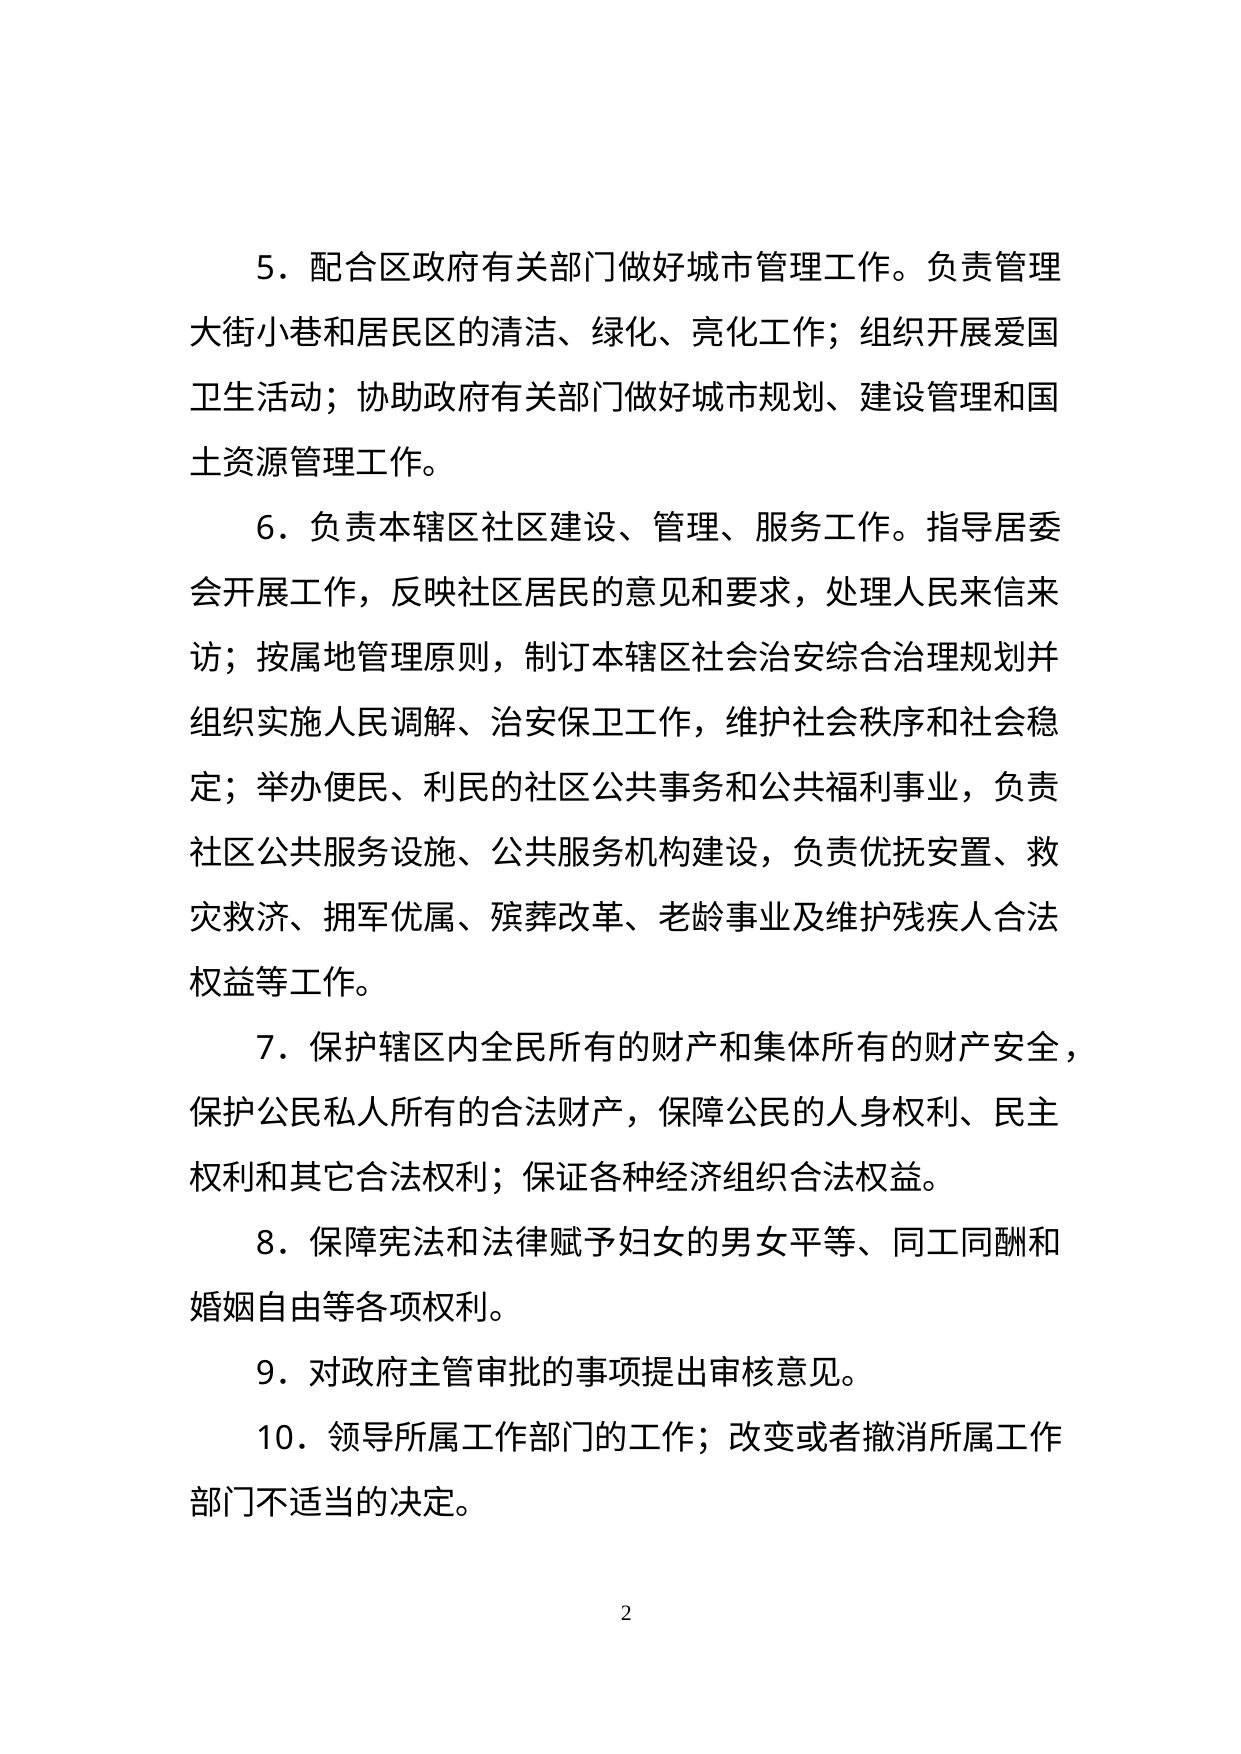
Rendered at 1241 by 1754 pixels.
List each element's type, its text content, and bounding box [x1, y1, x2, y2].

text 9．对政府主管审批的事项提出审核意见。 [189, 1338, 1063, 1403]
text 6．负责本辖区社区建设、管理、服务工作。指导居委会开展工作，反映社区居民的意见和要求，处理人民来信来访；按属地管理原则，制订本辖区社会治安综合治理规划并组织实施人民调解、治安保卫工作，维护社会秩序和社会稳定；举办便民、利民的社区公共事务和公共福利事业，负责社区公共服务设施、公共服务机构建设，负责优抚安置、救灾救济、拥军优属、殡葬改革、老龄事业及维护残疾人合法权益等工作。 [189, 493, 1063, 1013]
text 7．保护辖区内全民所有的财产和集体所有的财产安全，保护公民私人所有的合法财产，保障公民的人身权利、民主权利和其它合法权利；保证各种经济组织合法权益。 [189, 1013, 1063, 1208]
text 5．配合区政府有关部门做好城市管理工作。负责管理大街小巷和居民区的清洁、绿化、亮化工作；组织开展爱国卫生活动；协助政府有关部门做好城市规划、建设管理和国土资源管理工作。 [189, 233, 1063, 493]
text 10．领导所属工作部门的工作；改变或者撤消所属工作部门不适当的决定。 [189, 1403, 1063, 1533]
text 8．保障宪法和法律赋予妇女的男女平等、同工同酬和婚姻自由等各项权利。 [189, 1208, 1063, 1338]
